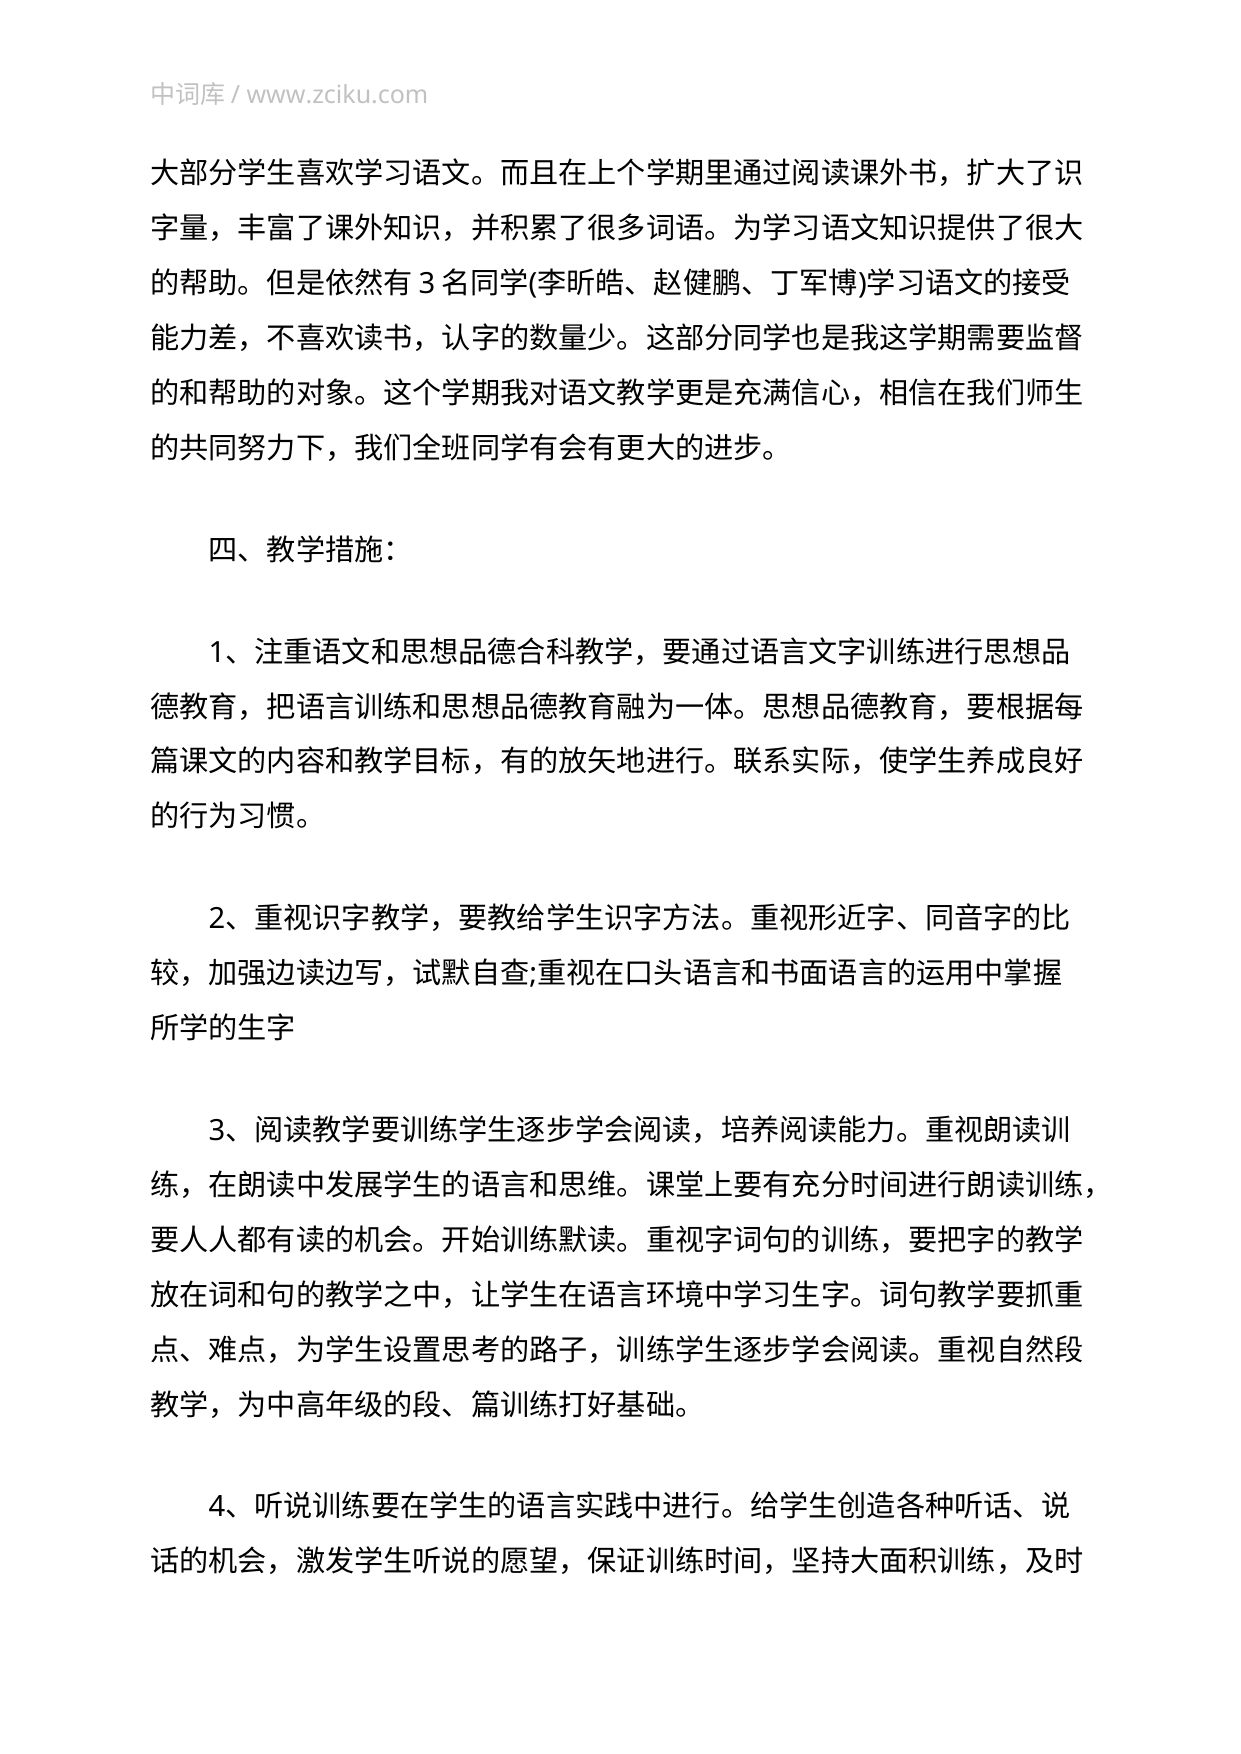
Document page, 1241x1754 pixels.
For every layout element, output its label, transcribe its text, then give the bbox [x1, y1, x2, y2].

text 四、教学措施： [150, 526, 1090, 569]
text 1、注重语文和思想品德合科教学，要通过语言文字训练进行思想品德教育，把语言训练和思想品德教育融为一体。思想品德教育，要根据每篇课文的内容和教学目标，有的放矢地进行。联系实际，使学生养成良好的行为习惯。 [150, 628, 1090, 835]
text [150, 1483, 1090, 1580]
text 3、阅读教学要训练学生逐步学会阅读，培养阅读能力。重视朗读训练，在朗读中发展学生的语言和思维。课堂上要有充分时间进行朗读训练，要人人都有读的机会。开始训练默读。重视字词句的训练，要把字的教学放在词和句的教学之中，让学生在语言环境中学习生字。词句教学要抓重点、难点，为学生设置思考的路子，训练学生逐步学会阅读。重视自然段教学，为中高年级的段、篇训练打好基础。 [150, 1106, 1090, 1423]
text 2、重视识字教学，要教给学生识字方法。重视形近字、同音字的比较，加强边读边写，试默自查;重视在口头语言和书面语言的运用中掌握所学的生字 [150, 895, 1090, 1047]
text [150, 150, 1090, 467]
